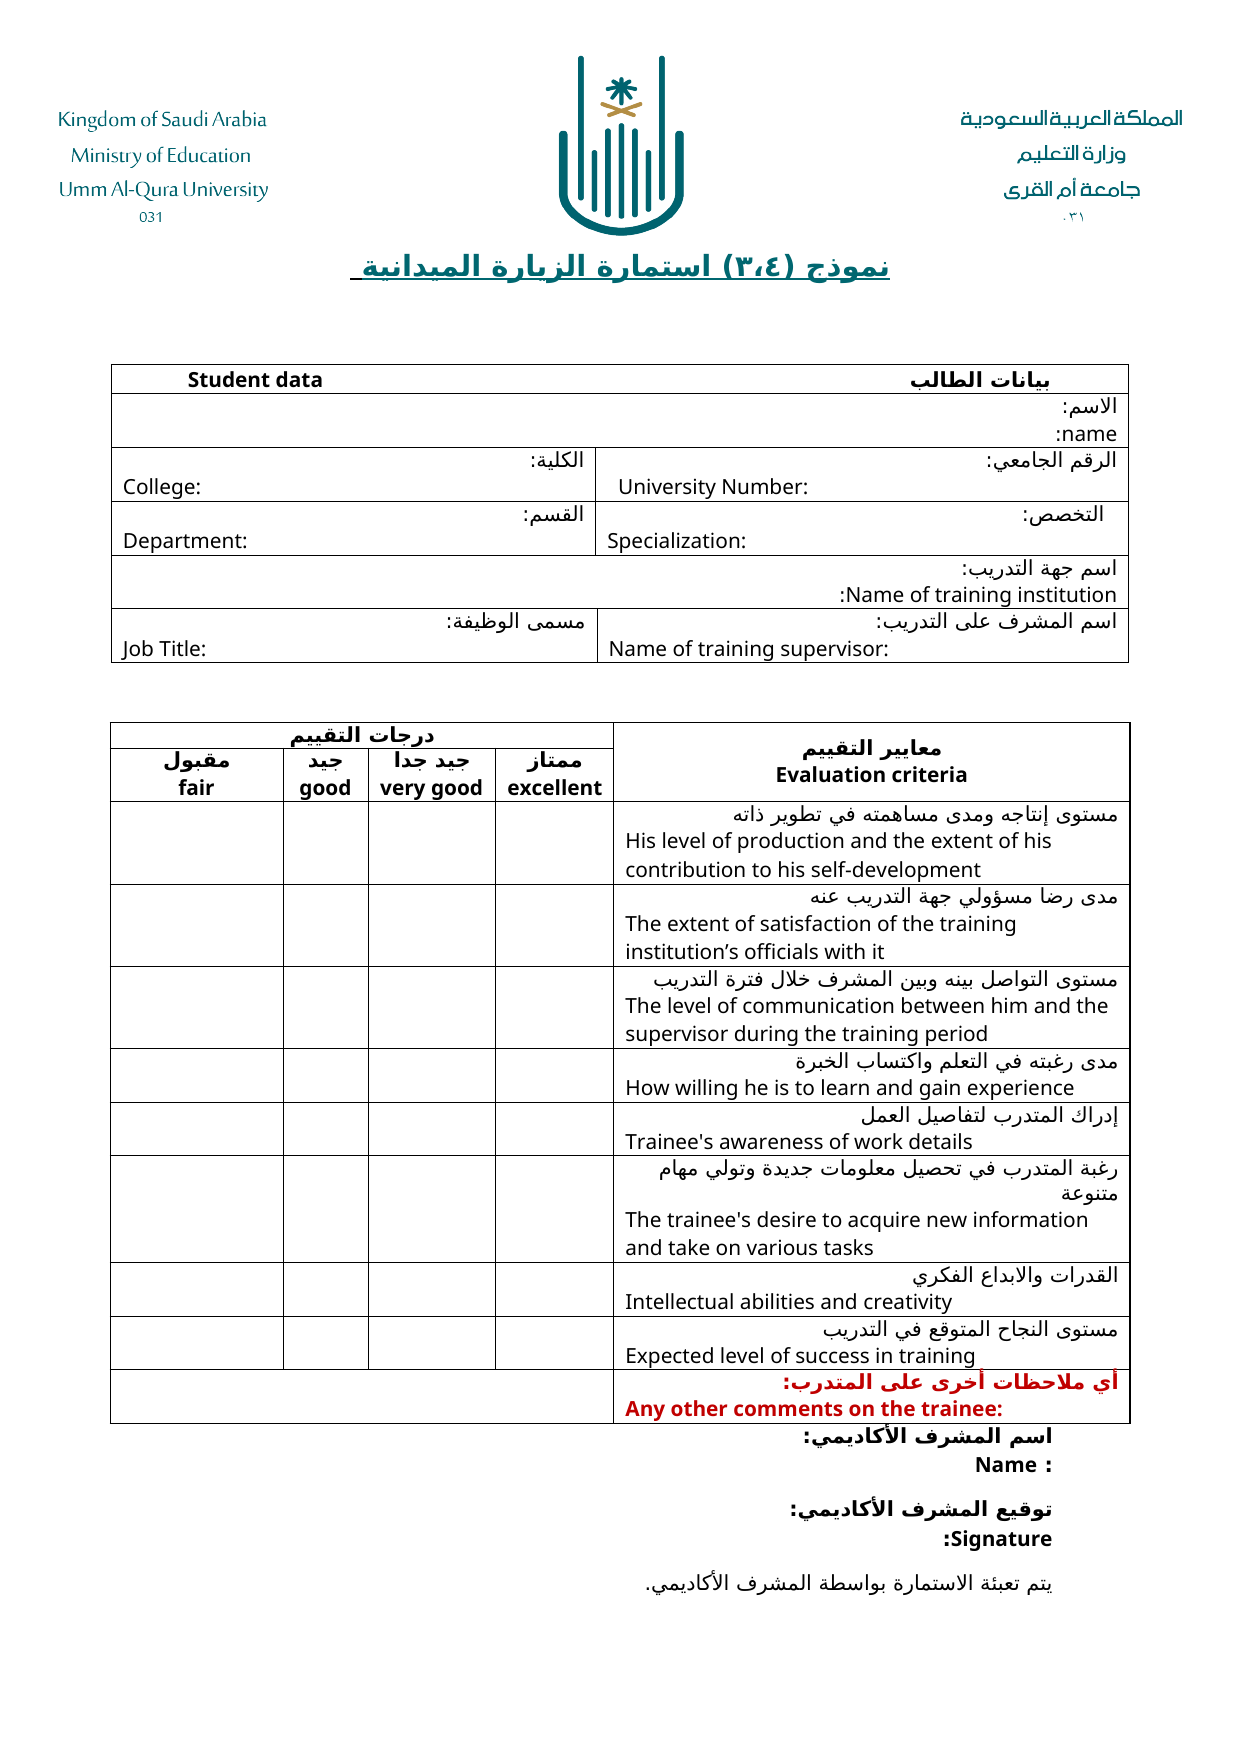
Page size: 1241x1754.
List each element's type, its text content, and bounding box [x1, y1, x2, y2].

table_cell [496, 1049, 613, 1102]
table_cell جيد جدا very good [369, 749, 495, 801]
table_cell ممتاز excellent [496, 749, 613, 801]
table_cell [111, 1263, 283, 1316]
table_cell الاسم: name: [112, 394, 1128, 447]
table_cell [369, 1049, 495, 1102]
table_cell اسم المشرف على التدريب: Name of training supervisor: [598, 609, 1128, 662]
table_cell [284, 1317, 368, 1369]
table_cell التخصص: Specialization: [596, 502, 1128, 554]
table_cell أي ملاحظات أخرى على المتدرب: Any other comments on the trainee: [614, 1370, 1129, 1423]
table_cell [496, 1317, 613, 1369]
table_cell مستوى التواصل بينه وبين المشرف خلال فترة التدريب The level of communication between him and the supervisor during the training period [614, 967, 1129, 1048]
table_cell [284, 1263, 368, 1316]
table_cell [496, 802, 613, 883]
text اسم المشرف الأكاديمي: : Name [187, 1424, 1053, 1479]
table_header معايير التقييم Evaluation criteria [614, 723, 1129, 801]
table_cell [496, 967, 613, 1048]
table_cell [284, 1156, 368, 1262]
table_cell [284, 1103, 368, 1155]
table_cell الرقم الجامعي: University Number: [596, 448, 1128, 501]
table_cell مستوى النجاح المتوقع في التدريب Expected level of success in training [614, 1317, 1129, 1369]
table_cell [111, 967, 283, 1048]
table_cell [111, 1317, 283, 1369]
picture [0, 0, 1241, 240]
table_header درجات التقييم [111, 723, 613, 747]
table_cell [369, 885, 495, 966]
table_cell [369, 1103, 495, 1155]
table_cell [496, 885, 613, 966]
table_cell [111, 1103, 283, 1155]
table_cell مدى رضا مسؤولي جهة التدريب عنه The extent of satisfaction of the training institution’s officials with it [614, 885, 1129, 966]
table_cell [496, 1103, 613, 1155]
table_cell [369, 802, 495, 883]
table_cell [369, 1263, 495, 1316]
table_cell الكلية: College: [112, 448, 595, 501]
table_cell مدى رغبته في التعلم واكتساب الخبرة How willing he is to learn and gain experience [614, 1049, 1129, 1102]
table_cell [284, 1049, 368, 1102]
table_cell اسم جهة التدريب: Name of training institution: [112, 556, 1128, 608]
text نموذج (٣،٤) استمارة الزيارة الميدانية [187, 240, 1053, 283]
table_cell [111, 885, 283, 966]
text يتم تعبئة الاستمارة بواسطة المشرف الأكاديمي. [187, 1571, 1053, 1596]
table_cell [369, 967, 495, 1048]
table_cell [369, 1317, 495, 1369]
text توقيع المشرف الأكاديمي: Signature: [187, 1497, 1053, 1552]
table_cell [111, 1370, 613, 1423]
table_cell [111, 802, 283, 883]
table_cell رغبة المتدرب في تحصيل معلومات جديدة وتولي مهام متنوعة The trainee's desire to acquire new information and take on various tasks [614, 1156, 1129, 1262]
table_cell [284, 885, 368, 966]
table_cell [284, 967, 368, 1048]
table_cell مقبول fair [111, 749, 283, 801]
table_cell القدرات والابداع الفكري Intellectual abilities and creativity [614, 1263, 1129, 1316]
table_cell [284, 802, 368, 883]
table_cell مسمى الوظيفة: Job Title: [112, 609, 597, 662]
table_cell [496, 1263, 613, 1316]
table_cell [496, 1156, 613, 1262]
table_cell [111, 1156, 283, 1262]
table_header بيانات الطالب Student data [112, 365, 1128, 393]
table_cell القسم: Department: [112, 502, 595, 554]
table_cell إدراك المتدرب لتفاصيل العمل Trainee's awareness of work details [614, 1103, 1129, 1155]
table_cell جيد good [284, 749, 368, 801]
table_cell [111, 1049, 283, 1102]
table_cell مستوى إنتاجه ومدى مساهمته في تطوير ذاته His level of production and the extent of his contribution to his self-development [614, 802, 1129, 883]
table_cell [369, 1156, 495, 1262]
